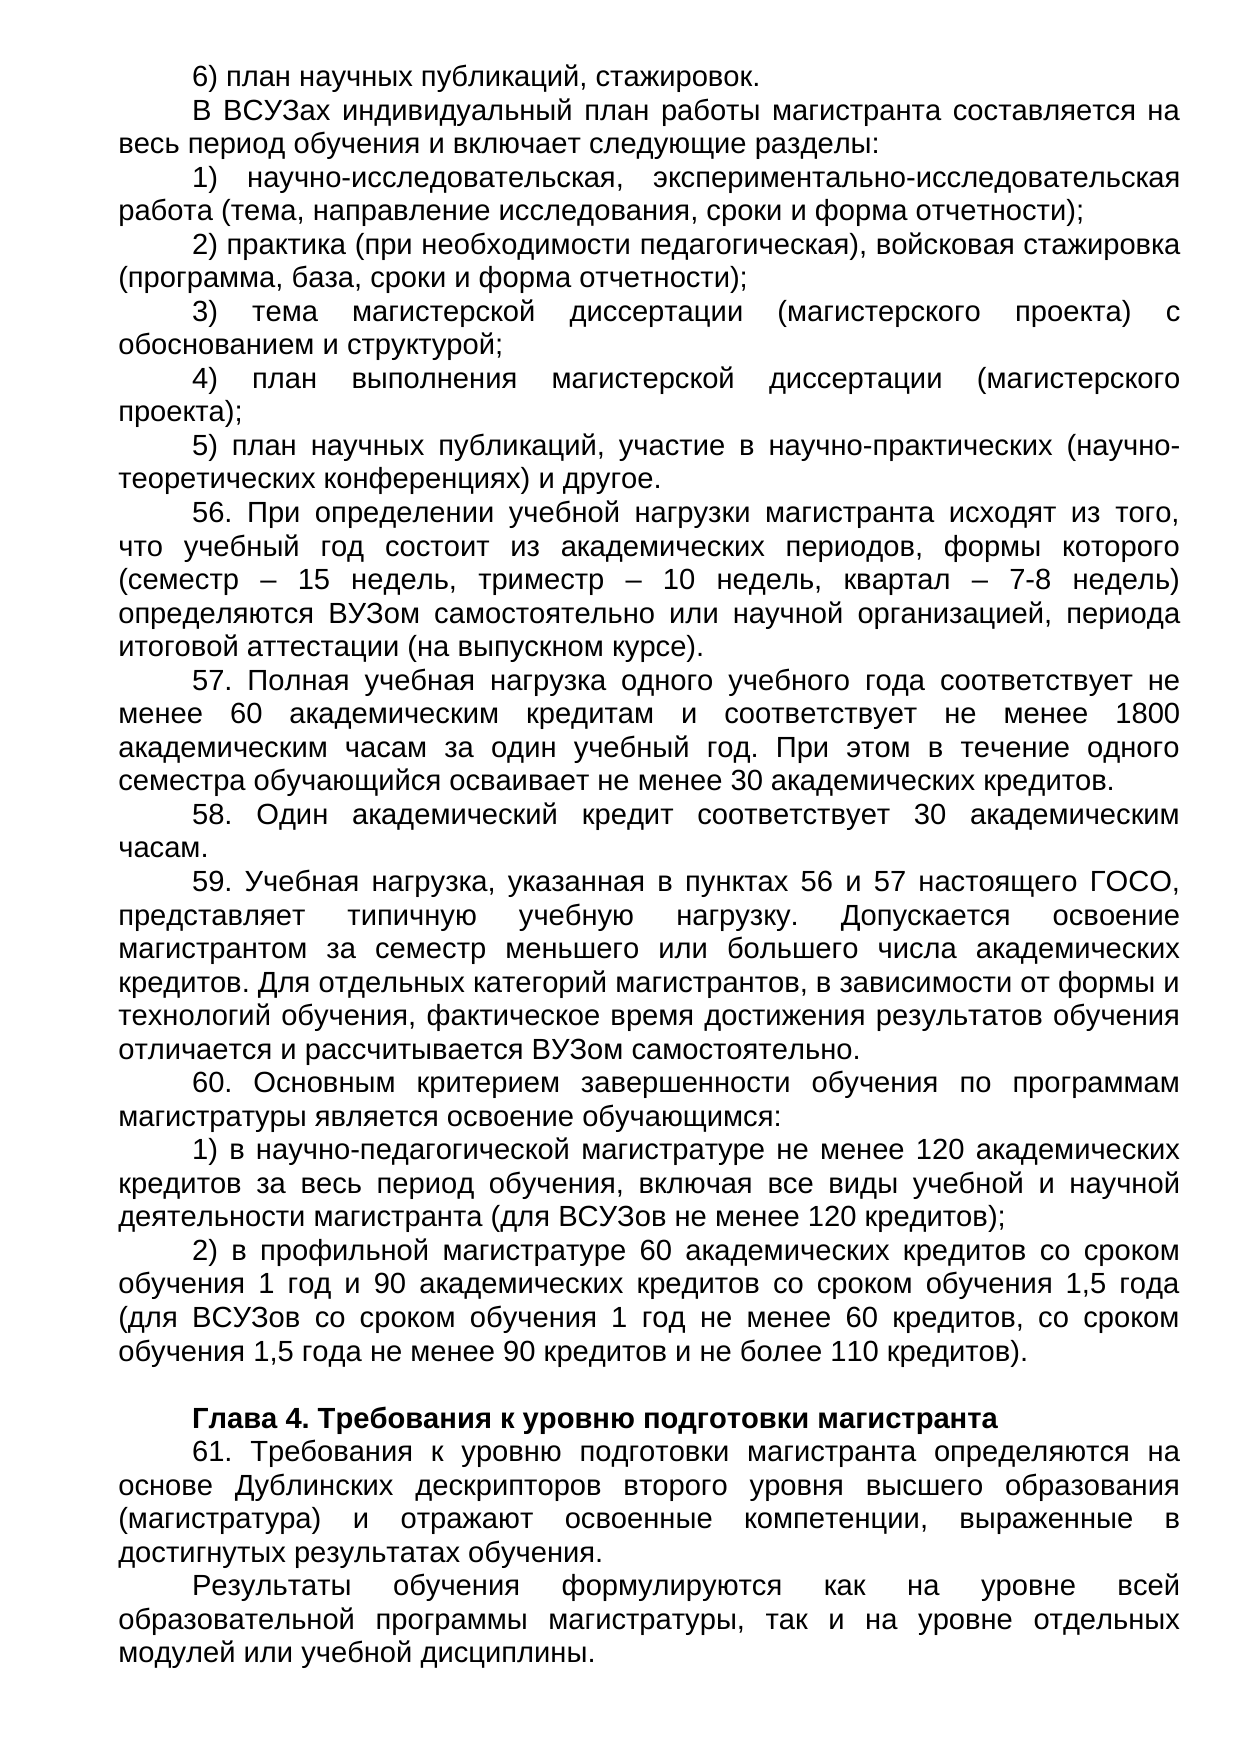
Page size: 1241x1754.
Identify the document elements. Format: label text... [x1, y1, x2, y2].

text 4) план выполнения магистерской диссертации (магистерского проекта); [118, 361, 1181, 428]
text 60. Основным критерием завершенности обучения по программам магистратуры является освоение обучающимся: [118, 1065, 1181, 1132]
text 5) план научных публикаций, участие в научно-практических (научно-теоретических конференциях) и другое. [118, 428, 1181, 495]
text 1) научно-исследовательская, экспериментально-исследовательская работа (тема, направление исследования, сроки и форма отчетности); [118, 160, 1181, 227]
text 2) в профильной магистратуре 60 академических кредитов со сроком обучения 1 год и 90 академических кредитов со сроком обучения 1,5 года (для ВСУЗов со сроком обучения 1 год не менее 60 кредитов, со сроком обучения 1,5 года не менее 90 кредитов и не более 110 кредитов). [118, 1233, 1181, 1367]
text В ВСУЗах индивидуальный план работы магистранта составляется на весь период обучения и включает следующие разделы: [118, 93, 1181, 160]
text 57. Полная учебная нагрузка одного учебного года соответствует не менее 60 академическим кредитам и соответствует не менее 1800 академическим часам за один учебный год. При этом в течение одного семестра обучающийся осваивает не менее 30 академических кредитов. [118, 663, 1181, 797]
text 6) план научных публикаций, стажировок. [118, 59, 1181, 93]
text 59. Учебная нагрузка, указанная в пунктах 56 и 57 настоящего ГОСО, представляет типичную учебную нагрузку. Допускается освоение магистрантом за семестр меньшего или большего числа академических кредитов. Для отдельных категорий магистрантов, в зависимости от формы и технологий обучения, фактическое время достижения результатов обучения отличается и рассчитывается ВУЗом самостоятельно. [118, 864, 1181, 1065]
text 3) тема магистерской диссертации (магистерского проекта) с обоснованием и структурой; [118, 294, 1181, 361]
text Результаты обучения формулируются как на уровне всей образовательной программы магистратуры, так и на уровне отдельных модулей или учебной дисциплины. [118, 1568, 1181, 1669]
text 58. Один академический кредит соответствует 30 академическим часам. [118, 797, 1181, 864]
text 61. Требования к уровню подготовки магистранта определяются на основе Дублинских дескрипторов второго уровня высшего образования (магистратура) и отражают освоенные компетенции, выраженные в достигнутых результатах обучения. [118, 1434, 1181, 1568]
text Глава 4. Требования к уровню подготовки магистранта [118, 1401, 1181, 1434]
text 56. При определении учебной нагрузки магистранта исходят из того, что учебный год состоит из академических периодов, формы которого (семестр – 15 недель, триместр – 10 недель, квартал – 7-8 недель) определяются ВУЗом самостоятельно или научной организацией, периода итоговой аттестации (на выпускном курсе). [118, 495, 1181, 663]
text 1) в научно-педагогической магистратуре не менее 120 академических кредитов за весь период обучения, включая все виды учебной и научной деятельности магистранта (для ВСУЗов не менее 120 кредитов); [118, 1132, 1181, 1233]
text 2) практика (при необходимости педагогическая), войсковая стажировка (программа, база, сроки и форма отчетности); [118, 227, 1181, 294]
